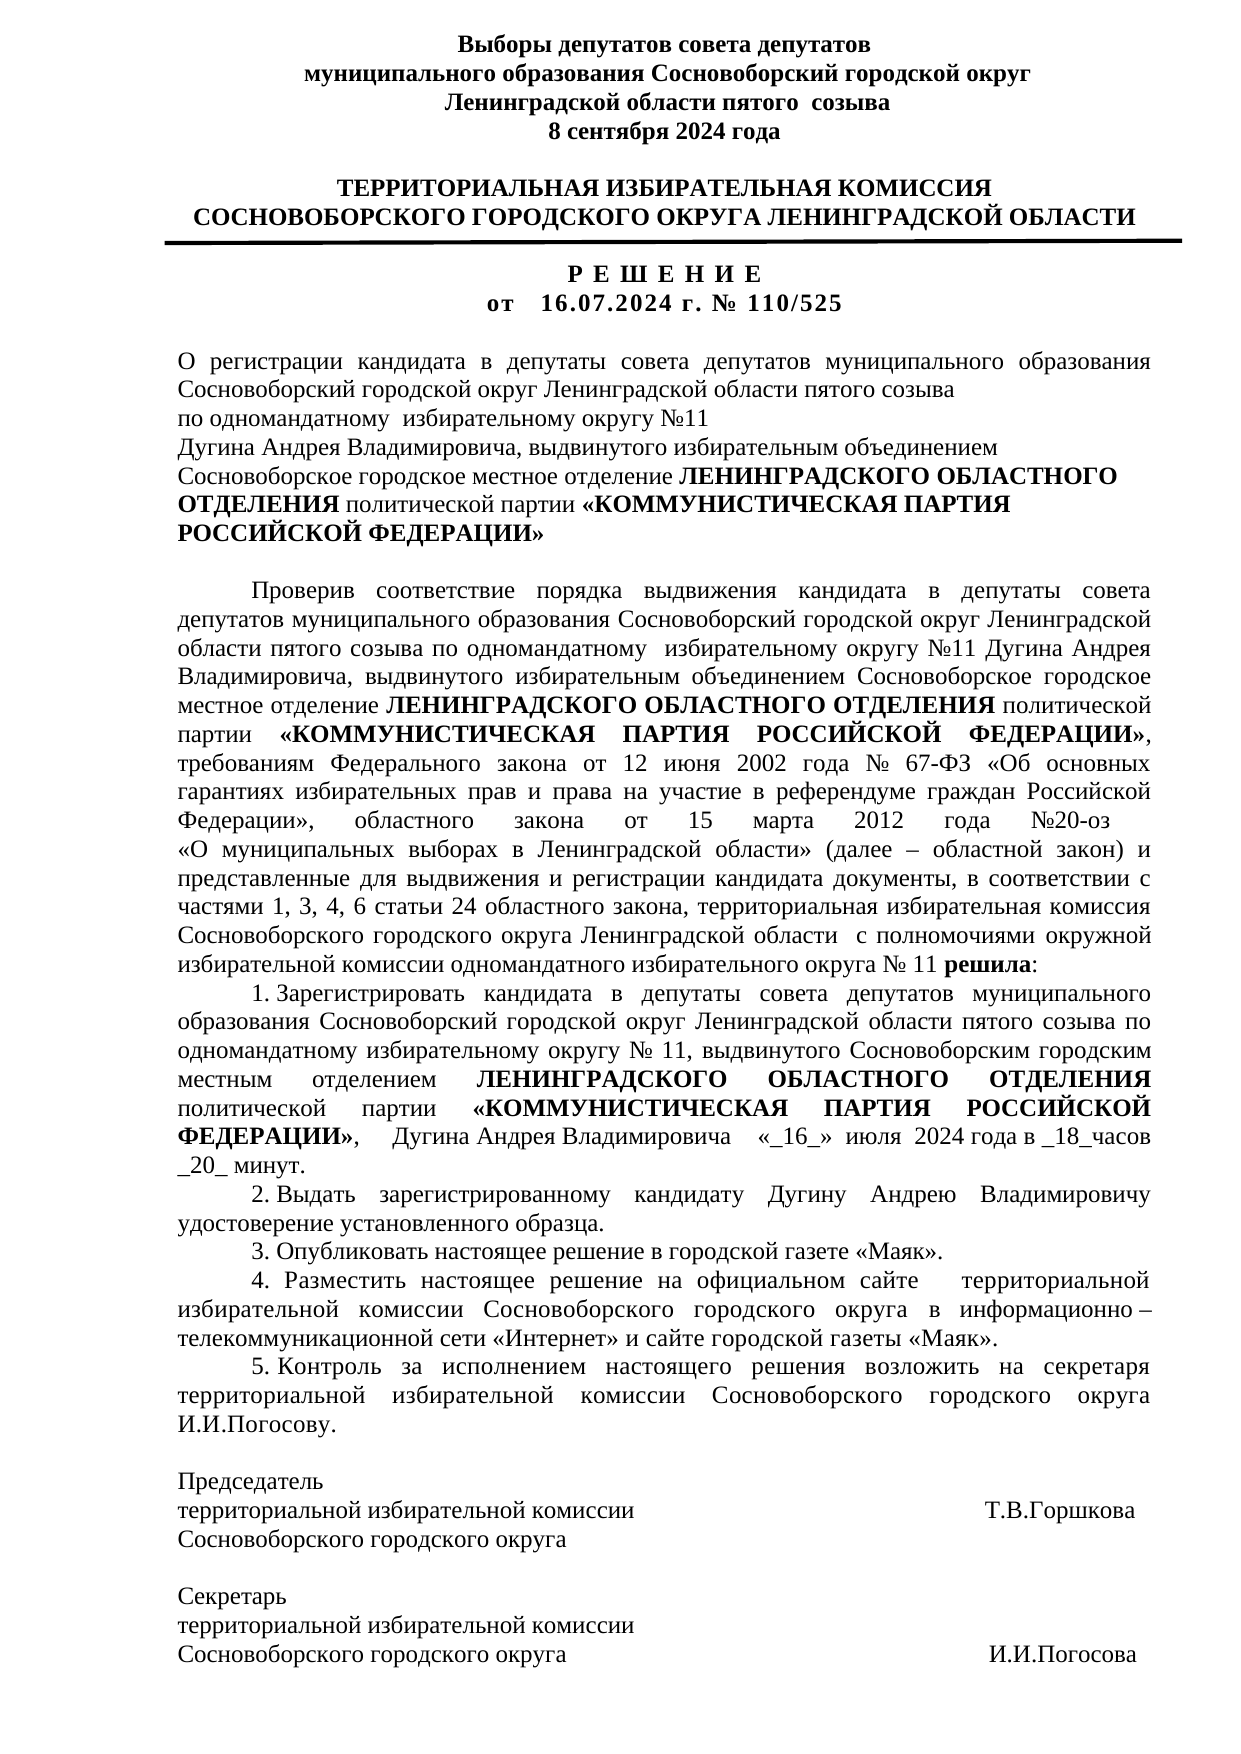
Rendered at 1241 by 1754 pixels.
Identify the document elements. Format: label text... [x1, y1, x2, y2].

text от 16.07.2024 г. № 110/525 [177, 288, 1152, 317]
text Секретарь [177, 1581, 1152, 1610]
text Сосновоборского городского округа И.И.Погосова [177, 1639, 1152, 1696]
text 8 сентября 2024 года [177, 116, 1152, 144]
text муниципального образования Сосновоборский городской округ [177, 58, 1152, 87]
text 3. Опубликовать настоящее решение в городской газете «Маяк». [177, 1236, 1152, 1265]
subtitle О регистрации кандидата в депутаты совета депутатов муниципального образования Сосновоборский городской округ Ленинградской области пятого созыва [177, 346, 1152, 403]
text Сосновоборского городского округа [177, 1524, 1152, 1553]
subtitle по одномандатному избирательному округу №11 [177, 403, 1152, 432]
text Председатель [177, 1466, 1152, 1495]
subtitle Проверив соответствие порядка выдвижения кандидата в депутаты совета депутатов муниципального образования Сосновоборский городской округ Ленинградской области пятого созыва по одномандатному избирательному округу №11 Дугина Андрея Владимировича, выдвинутого избирательным объединением Сосновоборское городское местное отделение ЛЕНИНГРАДСКОГО ОБЛАСТНОГО ОТДЕЛЕНИЯ политической партии «КОММУНИСТИЧЕСКАЯ ПАРТИЯ РОССИЙСКОЙ ФЕДЕРАЦИИ», требованиям Федерального закона от 12 июня 2002 года № 67-ФЗ «Об основных гарантиях избирательных прав и права на участие в референдуме граждан Российской Федерации», областного закона от 15 марта 2012 года №20-оз «О муниципальных выборах в Ленинградской области» (далее – областной закон) и представленные для выдвижения и регистрации кандидата документы, в соответствии с частями 1, 3, 4, 6 статьи 24 областного закона, территориальная избирательная комиссия Сосновоборского городского округа Ленинградской области с полномочиями окружной избирательной комиссии одномандатного избирательного округа № 11 решила: [177, 575, 1152, 978]
text 1. Зарегистрировать кандидата в депутаты совета депутатов муниципального образования Сосновоборский городской округ Ленинградской области пятого созыва по одномандатному избирательному округу № 11, выдвинутого Сосновоборским городским местным отделением ЛЕНИНГРАДСКОГО ОБЛАСТНОГО ОТДЕЛЕНИЯ политической партии «КОММУНИСТИЧЕСКАЯ ПАРТИЯ РОССИЙСКОЙ ФЕДЕРАЦИИ», Дугина Андрея Владимировича «_16_» июля 2024 года в _18_часов _20_ минут. [177, 978, 1152, 1179]
text ТЕРРИТОРИАЛЬНАЯ ИЗБИРАТЕЛЬНАЯ КОМИССИЯ [177, 173, 1152, 202]
text Сосновоборское городское местное отделение ЛЕНИНГРАДСКОГО ОБЛАСТНОГО ОТДЕЛЕНИЯ политической партии «КОММУНИСТИЧЕСКАЯ ПАРТИЯ РОССИЙСКОЙ ФЕДЕРАЦИИ» [177, 461, 1152, 547]
text 4. Разместить настоящее решение на официальном сайте территориальной избирательной комиссии Сосновоборского городского округа в информационно –телекоммуникационной сети «Интернет» и сайте городской газеты «Маяк». [177, 1265, 1152, 1351]
text территориальной избирательной комиссии [177, 1610, 1152, 1639]
subtitle Дугина Андрея Владимировича, выдвинутого избирательным объединением [177, 432, 1152, 461]
text территориальной избирательной комиссии Т.В.Горшкова [177, 1495, 1152, 1524]
text Р Е Ш Е Н И Е [177, 259, 1152, 288]
text 5. Контроль за исполнением настоящего решения возложить на секретаря территориальной избирательной комиссии Сосновоборского городского округа И.И.Погосову. [177, 1351, 1152, 1438]
text 2. Выдать зарегистрированному кандидату Дугину Андрею Владимировичу удостоверение установленного образца. [177, 1179, 1152, 1236]
text СОСНОВОБОРСКОГО ГОРОДСКОГО ОКРУГА ЛЕНИНГРАДСКОЙ ОБЛАСТИ [177, 202, 1152, 231]
text Выборы депутатов совета депутатов [177, 29, 1152, 58]
text Ленинградской области пятого созыва [177, 87, 1152, 116]
